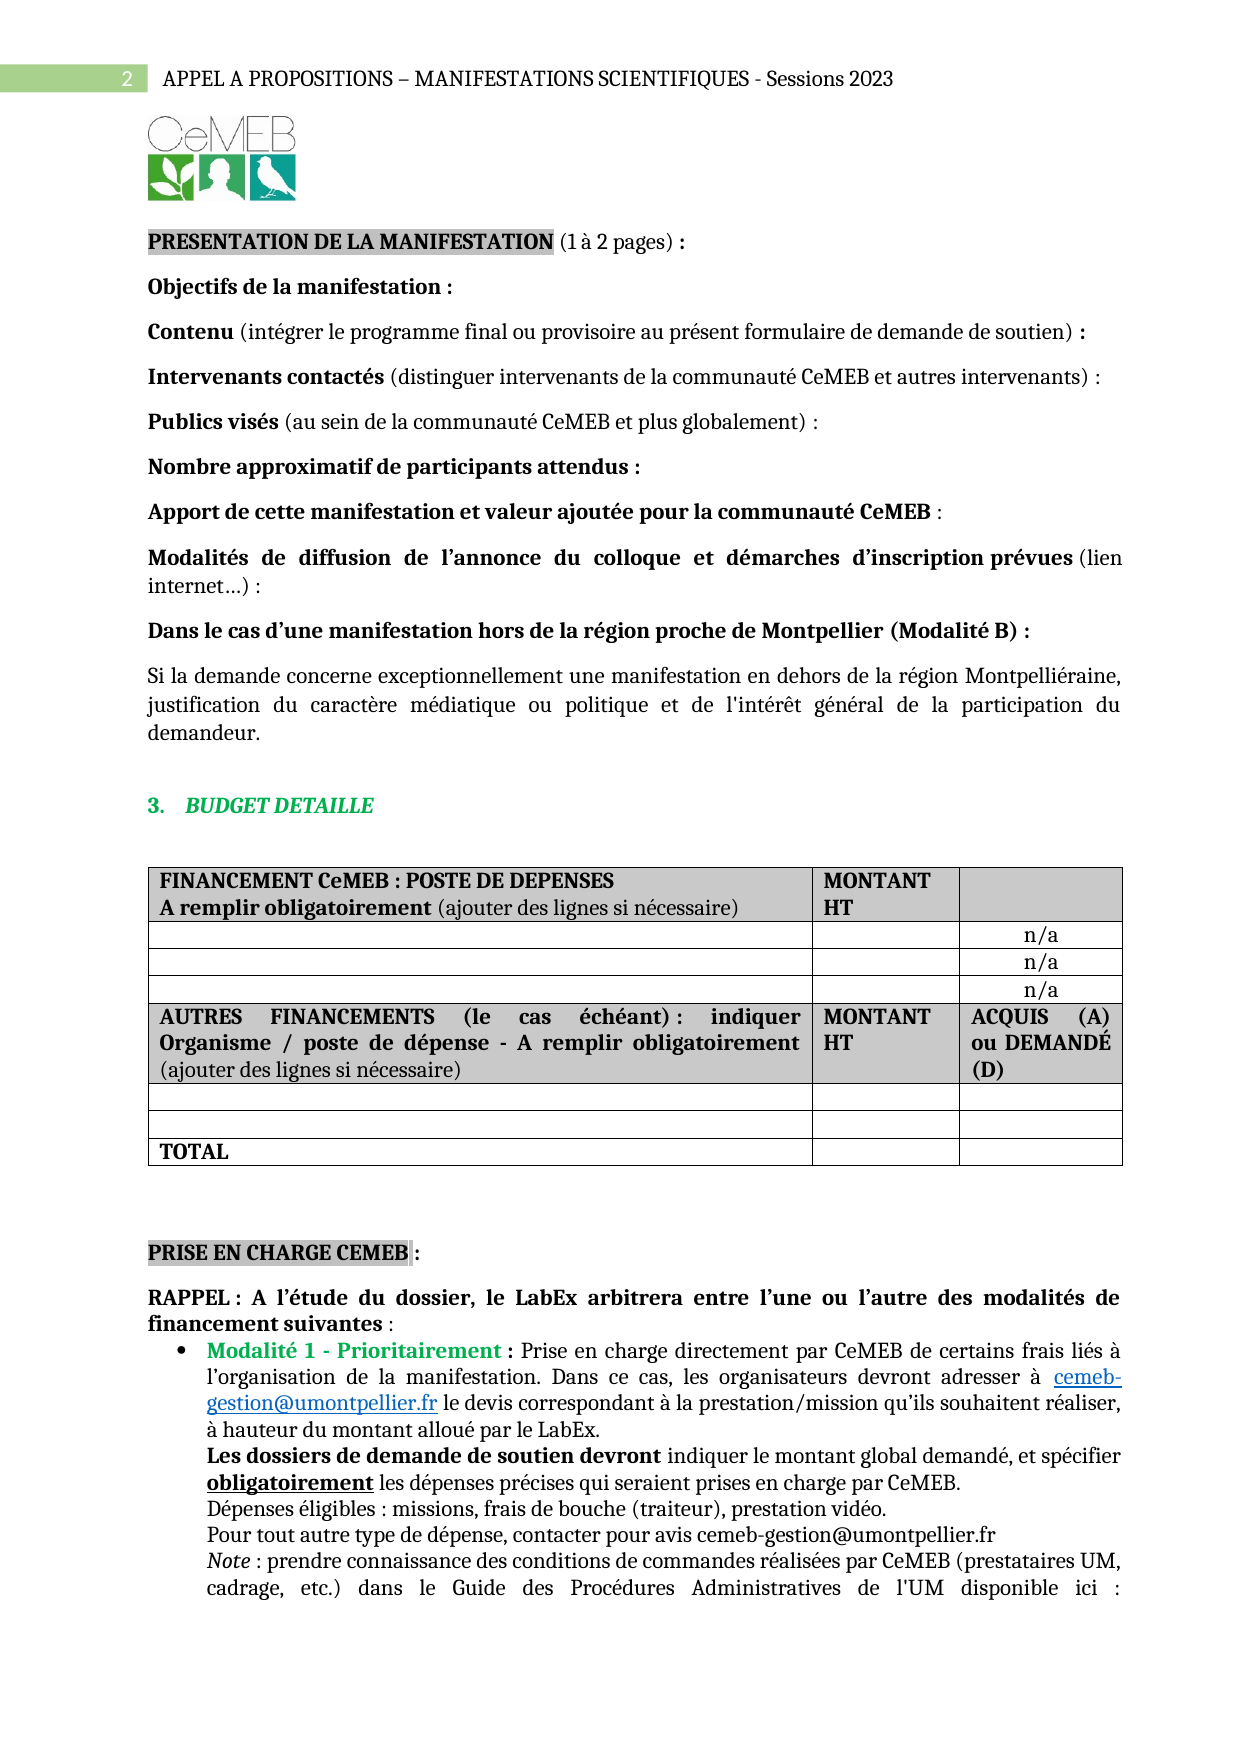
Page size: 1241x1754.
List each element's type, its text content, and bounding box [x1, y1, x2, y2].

table_cell n/a [960, 922, 1122, 948]
table_cell [813, 1111, 959, 1138]
table_cell [813, 1084, 959, 1110]
text RAPPEL : A l’étude du dossier, le LabEx arbitrera entre l’une ou l’autre des modalités de financement suivantes : [148, 1285, 1122, 1337]
text Modalités de diffusion de l’annonce du colloque et démarches d’inscription prévues (lien internet…) : [148, 544, 1122, 599]
table_cell MONTANT HT [813, 1004, 959, 1083]
table_header FINANCEMENT CeMEB : POSTE DE DEPENSES A remplir obligatoirement (ajouter des lignes si nécessaire) [149, 868, 812, 921]
table_cell [149, 922, 812, 948]
text Si la demande concerne exceptionnellement une manifestation en dehors de la région Montpelliéraine, justification du caractère médiatique ou politique et de l'intérêt général de la participation du demandeur. [148, 663, 1122, 746]
text Dépenses éligibles : missions, frais de bouche (traiteur), prestation vidéo. [207, 1496, 1122, 1522]
table_header [960, 868, 1122, 921]
table_cell ACQUIS (A) ou DEMANDÉ (D) [960, 1004, 1122, 1083]
table_header MONTANT HT [813, 868, 959, 921]
text Contenu (intégrer le programme final ou provisoire au présent formulaire de demande de soutien) : [148, 319, 1122, 345]
text PRESENTATION DE LA MANIFESTATION (1 à 2 pages) : [148, 228, 1122, 255]
table_cell [960, 1139, 1122, 1165]
table_cell n/a [960, 976, 1122, 1003]
text Pour tout autre type de dépense, contacter pour avis cemeb-gestion@umontpellier.fr [207, 1522, 1122, 1548]
table_cell [960, 1084, 1122, 1110]
text PRISE EN CHARGE CEMEB : [413, 1240, 1122, 1266]
table_cell AUTRES FINANCEMENTS (le cas échéant) : indiquer Organisme / poste de dépense - A remplir obligatoirement (ajouter des lignes si nécessaire) [149, 1004, 812, 1083]
list BUDGET DETAILLE [148, 793, 1122, 820]
table_cell TOTAL [149, 1139, 812, 1165]
text Intervenants contactés (distinguer intervenants de la communauté CeMEB et autres intervenants) : [148, 364, 1122, 390]
picture [147, 115, 296, 201]
table_cell [149, 949, 812, 975]
text Nombre approximatif de participants attendus : [148, 454, 1122, 480]
table_cell [813, 976, 959, 1003]
table_cell [149, 976, 812, 1003]
text Objectifs de la manifestation : [148, 274, 1122, 300]
table_cell [960, 1111, 1122, 1138]
table_cell n/a [960, 949, 1122, 975]
table_cell [813, 1139, 959, 1165]
table_cell [149, 1084, 812, 1110]
list Modalité 1 - Prioritairement : Prise en charge directement par CeMEB de certains frais liés à l’organisation de la manifestation. Dans ce cas, les organisateurs devront adresser à cemeb-gestion@umontpellier.fr le devis correspondant à la prestation/mission qu’ils souhaitent réaliser, à hauteur du montant alloué par le LabEx. [177, 1337, 1122, 1443]
text Publics visés (au sein de la communauté CeMEB et plus globalement) : [148, 409, 1122, 435]
text Apport de cette manifestation et valeur ajoutée pour la communauté CeMEB : [148, 499, 1122, 526]
text Les dossiers de demande de soutien devront indiquer le montant global demandé, et spécifier obligatoirement les dépenses précises qui seraient prises en charge par CeMEB. [207, 1443, 1122, 1496]
table_cell [149, 1111, 812, 1138]
text Dans le cas d’une manifestation hors de la région proche de Montpellier (Modalité B) : [148, 618, 1122, 644]
table_cell [813, 949, 959, 975]
table_cell [813, 922, 959, 948]
